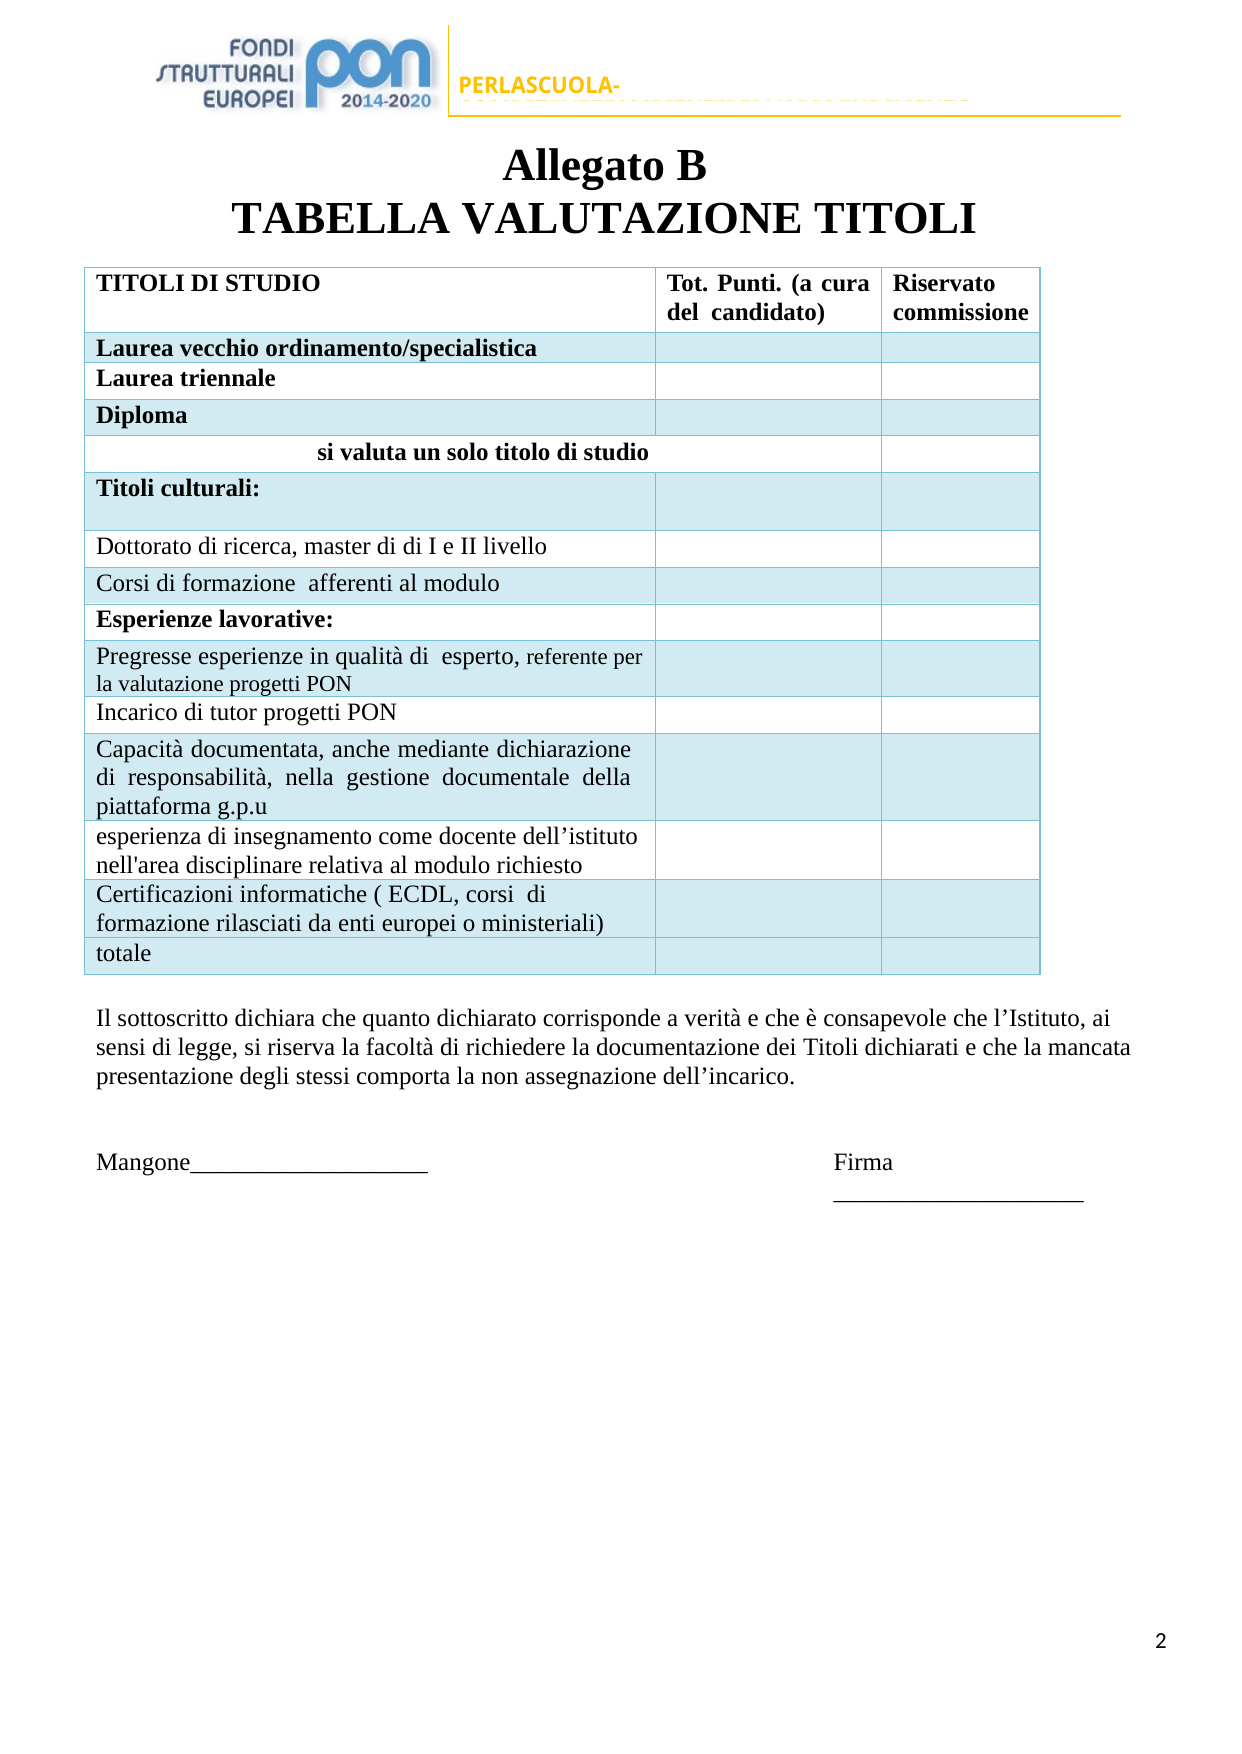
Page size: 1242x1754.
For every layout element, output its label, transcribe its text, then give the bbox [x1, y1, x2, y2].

table_cell [656, 531, 881, 567]
text Mangone___________________ Firma [96, 1147, 1167, 1176]
table_cell [882, 473, 1039, 530]
text TABELLA VALUTAZIONE TITOLI [96, 190, 1113, 243]
table_cell [656, 697, 881, 733]
table_cell Capacità documentata, anche mediante dichiarazione di responsabilità, nella gestione documentale della piattaforma g.p.u [85, 734, 655, 820]
table_cell Incarico di tutor progetti PON [85, 697, 655, 733]
table_header Titoli di Studio [85, 268, 655, 332]
table_cell [882, 880, 1039, 937]
table_cell Esperienze lavorative: [85, 605, 655, 640]
table_header Riservato commissione [882, 268, 1039, 332]
table_cell Corsi di formazione afferenti al modulo [85, 568, 655, 603]
table_cell [656, 473, 881, 530]
table_cell [882, 436, 1039, 472]
table_cell [882, 938, 1039, 974]
table_cell [882, 400, 1039, 435]
table_cell Certificazioni informatiche ( ECDL, corsi di formazione rilasciati da enti europei o ministeriali) [85, 880, 655, 937]
table_cell Titoli culturali: [85, 473, 655, 530]
table_cell [656, 880, 881, 937]
table_cell [656, 333, 881, 362]
table_cell [882, 697, 1039, 733]
table_cell [656, 734, 881, 820]
table_cell si valuta un solo titolo di studio [85, 436, 881, 472]
table_header Tot. Punti. (a cura del candidato) [656, 268, 881, 332]
table_cell [882, 821, 1039, 878]
table_cell [882, 363, 1039, 399]
table_cell [656, 821, 881, 878]
table_cell [882, 734, 1039, 820]
table_cell [882, 568, 1039, 603]
table_cell Diploma [85, 400, 655, 435]
text Il sottoscritto dichiara che quanto dichiarato corrisponde a verità e che è consapevole che l’Istituto, ai sensi di legge, si riserva la facoltà di richiedere la documentazione dei Titoli dichiarati e che la mancata presentazione degli stessi comporta la non assegnazione dell’incarico. [96, 1003, 1167, 1090]
table_cell [656, 605, 881, 640]
table_cell [656, 568, 881, 603]
table_cell Pregresse esperienze in qualità di esperto, referente per la valutazione progetti PON [85, 641, 655, 696]
table_cell [882, 641, 1039, 696]
table_cell [656, 938, 881, 974]
table_cell esperienza di insegnamento come docente dell’istituto nell'area disciplinare relativa al modulo richiesto [85, 821, 655, 878]
table_cell [882, 531, 1039, 567]
table_cell Laurea triennale [85, 363, 655, 399]
table_cell [656, 400, 881, 435]
picture [156, 34, 443, 115]
table_cell Dottorato di ricerca, master di di I e II livello [85, 531, 655, 567]
table_cell Laurea vecchio ordinamento/specialistica [85, 333, 655, 362]
text ____________________ [759, 1176, 1167, 1205]
text Allegato B [96, 137, 1113, 190]
table_cell totale [85, 938, 655, 974]
table_cell [656, 641, 881, 696]
table_cell [882, 605, 1039, 640]
table_cell [656, 363, 881, 399]
table_cell [882, 333, 1039, 362]
